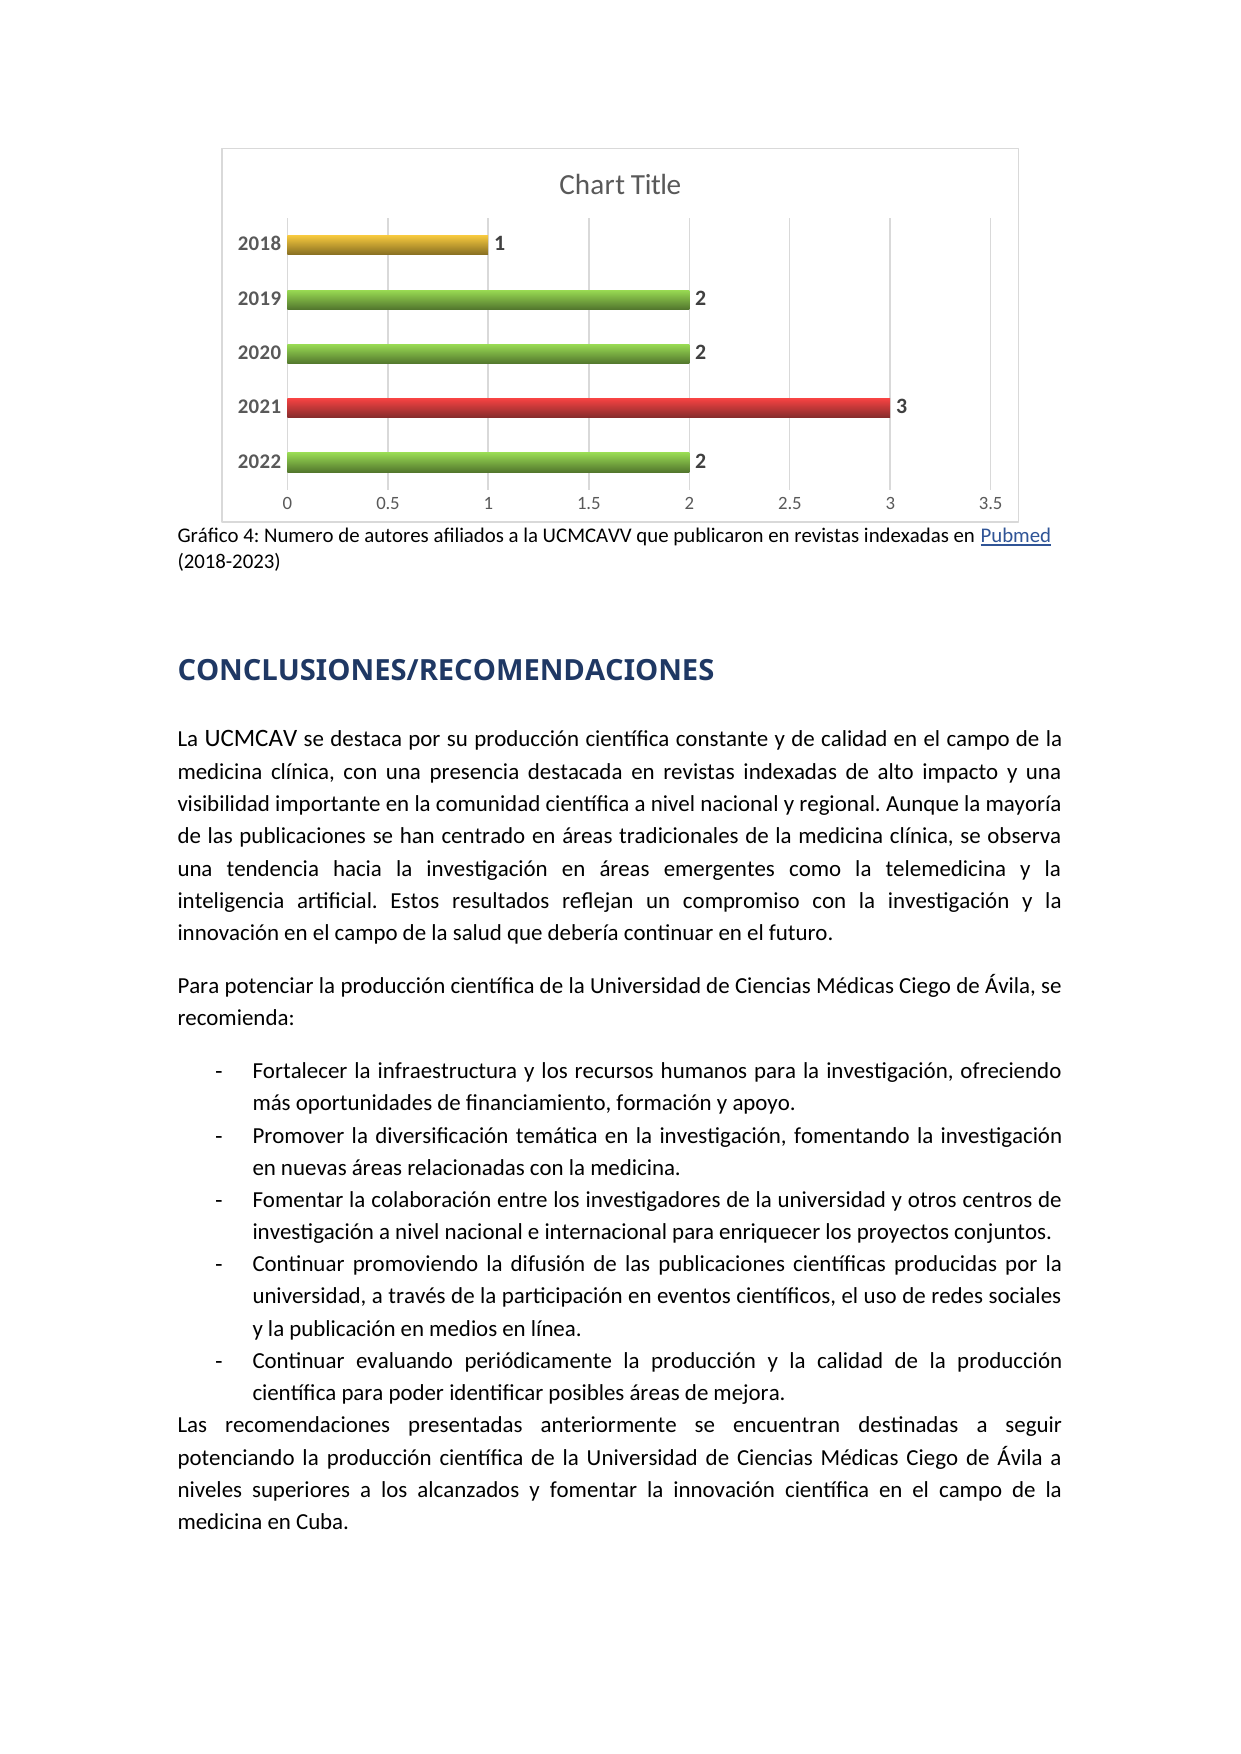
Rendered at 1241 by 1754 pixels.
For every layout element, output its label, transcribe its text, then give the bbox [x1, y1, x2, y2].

list Fomentar la colaboración entre los investigadores de la universidad y otros centros de investigación a nivel nacional e internacional para enriquecer los proyectos conjuntos. [215, 1185, 1063, 1245]
text La UCMCAV se destaca por su producción científica constante y de calidad en el campo de la medicina clínica, con una presencia destacada en revistas indexadas de alto impacto y una visibilidad importante en la comunidad científica a nivel nacional y regional. Aunque la mayoría de las publicaciones se han centrado en áreas tradicionales de la medicina clínica, se observa una tendencia hacia la investigación en áreas emergentes como la telemedicina y la inteligencia artificial. Estos resultados reflejan un compromiso con la investigación y la innovación en el campo de la salud que debería continuar en el futuro. [177, 722, 1063, 946]
list Continuar evaluando periódicamente la producción y la calidad de la producción científica para poder identificar posibles áreas de mejora. [215, 1346, 1063, 1406]
list Promover la diversificación temática en la investigación, fomentando la investigación en nuevas áreas relacionadas con la medicina. [215, 1121, 1063, 1181]
subtitle CONCLUSIONES/RECOMENDACIONES [177, 649, 1063, 688]
text Las recomendaciones presentadas anteriormente se encuentran destinadas a seguir potenciando la producción científica de la Universidad de Ciencias Médicas Ciego de Ávila a niveles superiores a los alcanzados y fomentar la innovación científica en el campo de la medicina en Cuba. [177, 1410, 1063, 1535]
list Fortalecer la infraestructura y los recursos humanos para la investigación, ofreciendo más oportunidades de financiamiento, formación y apoyo. [215, 1056, 1063, 1117]
text Gráfico 4: Numero de autores afiliados a la UCMCAVV que publicaron en revistas indexadas en Pubmed (2018-2023) [177, 523, 1063, 573]
text Para potenciar la producción científica de la Universidad de Ciencias Médicas Ciego de Ávila, se recomienda: [177, 971, 1063, 1031]
list Continuar promoviendo la difusión de las publicaciones científicas producidas por la universidad, a través de la participación en eventos científicos, el uso de redes sociales y la publicación en medios en línea. [215, 1249, 1063, 1342]
